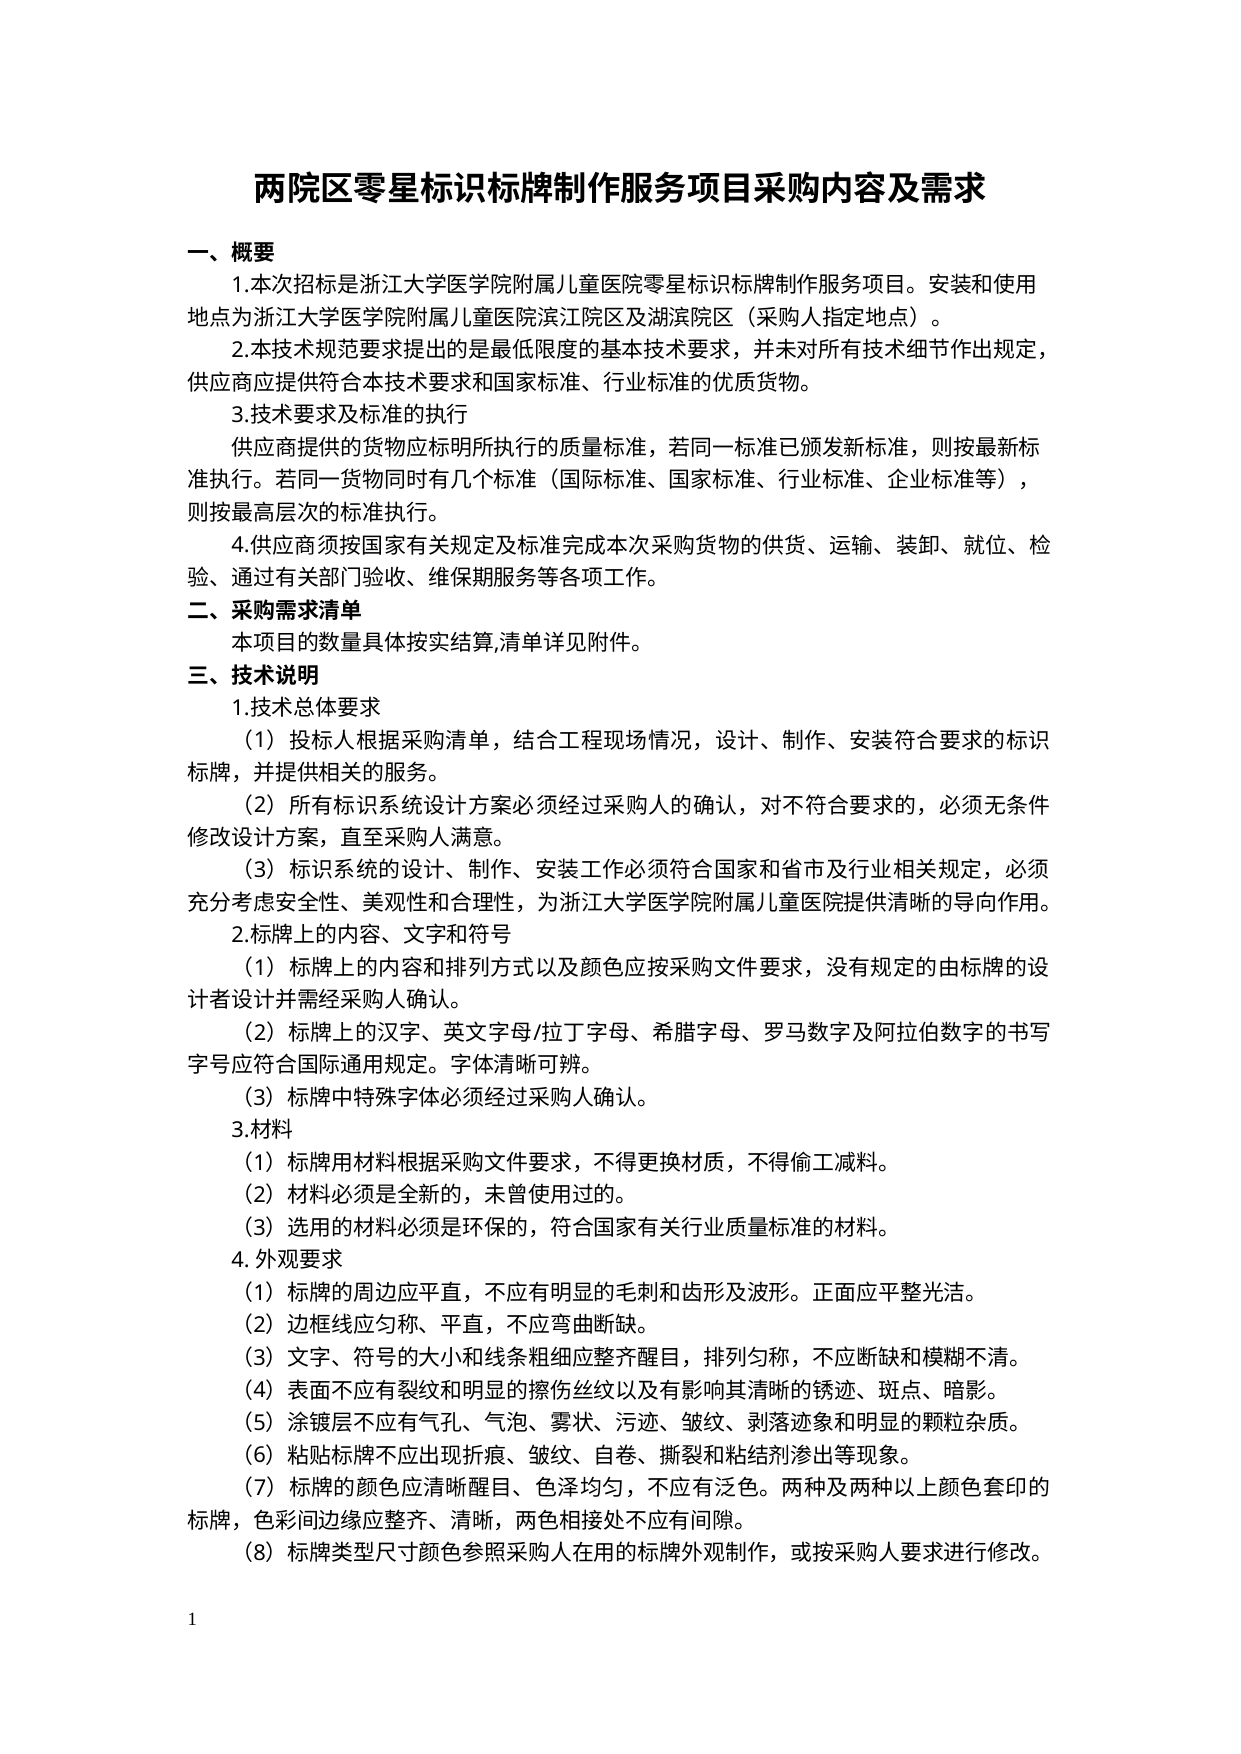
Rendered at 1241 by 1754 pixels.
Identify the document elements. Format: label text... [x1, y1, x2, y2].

text （2）所有标识系统设计方案必须经过采购人的确认，对不符合要求的，必须无条件修改设计方案，直至采购人满意。 [187, 787, 1053, 852]
text （3）标牌中特殊字体必须经过采购人确认。 [187, 1079, 1053, 1112]
text 3.技术要求及标准的执行 [187, 397, 1053, 429]
text 一、概要 [187, 234, 1053, 267]
text （7）标牌的颜色应清晰醒目、色泽均匀，不应有泛色。两种及两种以上颜色套印的标牌，色彩间边缘应整齐、清晰，两色相接处不应有间隙。 [187, 1469, 1053, 1534]
text （1）标牌的周边应平直，不应有明显的毛刺和齿形及波形。正面应平整光洁。 [187, 1274, 1053, 1307]
text 2.本技术规范要求提出的是最低限度的基本技术要求，并未对所有技术细节作出规定，供应商应提供符合本技术要求和国家标准、行业标准的优质货物。 [187, 332, 1053, 397]
text （2）标牌上的汉字、英文字母/拉丁字母、希腊字母、罗马数字及阿拉伯数字的书写字号应符合国际通用规定。字体清晰可辨。 [187, 1014, 1053, 1079]
text （2）材料必须是全新的，未曾使用过的。 [187, 1177, 1053, 1209]
text （1）标牌上的内容和排列方式以及颜色应按采购文件要求，没有规定的由标牌的设计者设计并需经采购人确认。 [187, 949, 1053, 1014]
text 本项目的数量具体按实结算,清单详见附件。 [187, 624, 1053, 657]
text 供应商提供的货物应标明所执行的质量标准，若同一标准已颁发新标准，则按最新标准执行。若同一货物同时有几个标准（国际标准、国家标准、行业标准、企业标准等），则按最高层次的标准执行。 [187, 429, 1053, 527]
text （5）涂镀层不应有气孔、气泡、雾状、污迹、皱纹、剥落迹象和明显的颗粒杂质。 [187, 1404, 1053, 1437]
text 2.标牌上的内容、文字和符号 [187, 917, 1053, 949]
text （2）边框线应匀称、平直，不应弯曲断缺。 [187, 1307, 1053, 1339]
text 3.材料 [187, 1112, 1053, 1144]
text （8）标牌类型尺寸颜色参照采购人在用的标牌外观制作，或按采购人要求进行修改。 [187, 1534, 1053, 1567]
text （1）标牌用材料根据采购文件要求，不得更换材质，不得偷工减料。 [187, 1144, 1053, 1177]
text （4）表面不应有裂纹和明显的擦伤丝纹以及有影响其清晰的锈迹、斑点、暗影。 [187, 1372, 1053, 1404]
text 三、技术说明 [187, 657, 1053, 689]
text 4. 外观要求 [187, 1242, 1053, 1274]
text （3）标识系统的设计、制作、安装工作必须符合国家和省市及行业相关规定，必须充分考虑安全性、美观性和合理性，为浙江大学医学院附属儿童医院提供清晰的导向作用。 [187, 852, 1053, 917]
text 1.本次招标是浙江大学医学院附属儿童医院零星标识标牌制作服务项目。安装和使用地点为浙江大学医学院附属儿童医院滨江院区及湖滨院区（采购人指定地点）。 [187, 267, 1053, 332]
subtitle 两院区零星标识标牌制作服务项目采购内容及需求 [187, 162, 1053, 210]
text （6）粘贴标牌不应出现折痕、皱纹、自卷、撕裂和粘结剂渗出等现象。 [187, 1437, 1053, 1469]
text （3）选用的材料必须是环保的，符合国家有关行业质量标准的材料。 [187, 1209, 1053, 1242]
text 4.供应商须按国家有关规定及标准完成本次采购货物的供货、运输、装卸、就位、检验、通过有关部门验收、维保期服务等各项工作。 [187, 527, 1053, 592]
text 1.技术总体要求 [187, 689, 1053, 722]
text （1）投标人根据采购清单，结合工程现场情况，设计、制作、安装符合要求的标识标牌，并提供相关的服务。 [187, 722, 1053, 787]
text 二、采购需求清单 [187, 592, 1053, 624]
text （3）文字、符号的大小和线条粗细应整齐醒目，排列匀称，不应断缺和模糊不清。 [187, 1339, 1053, 1372]
